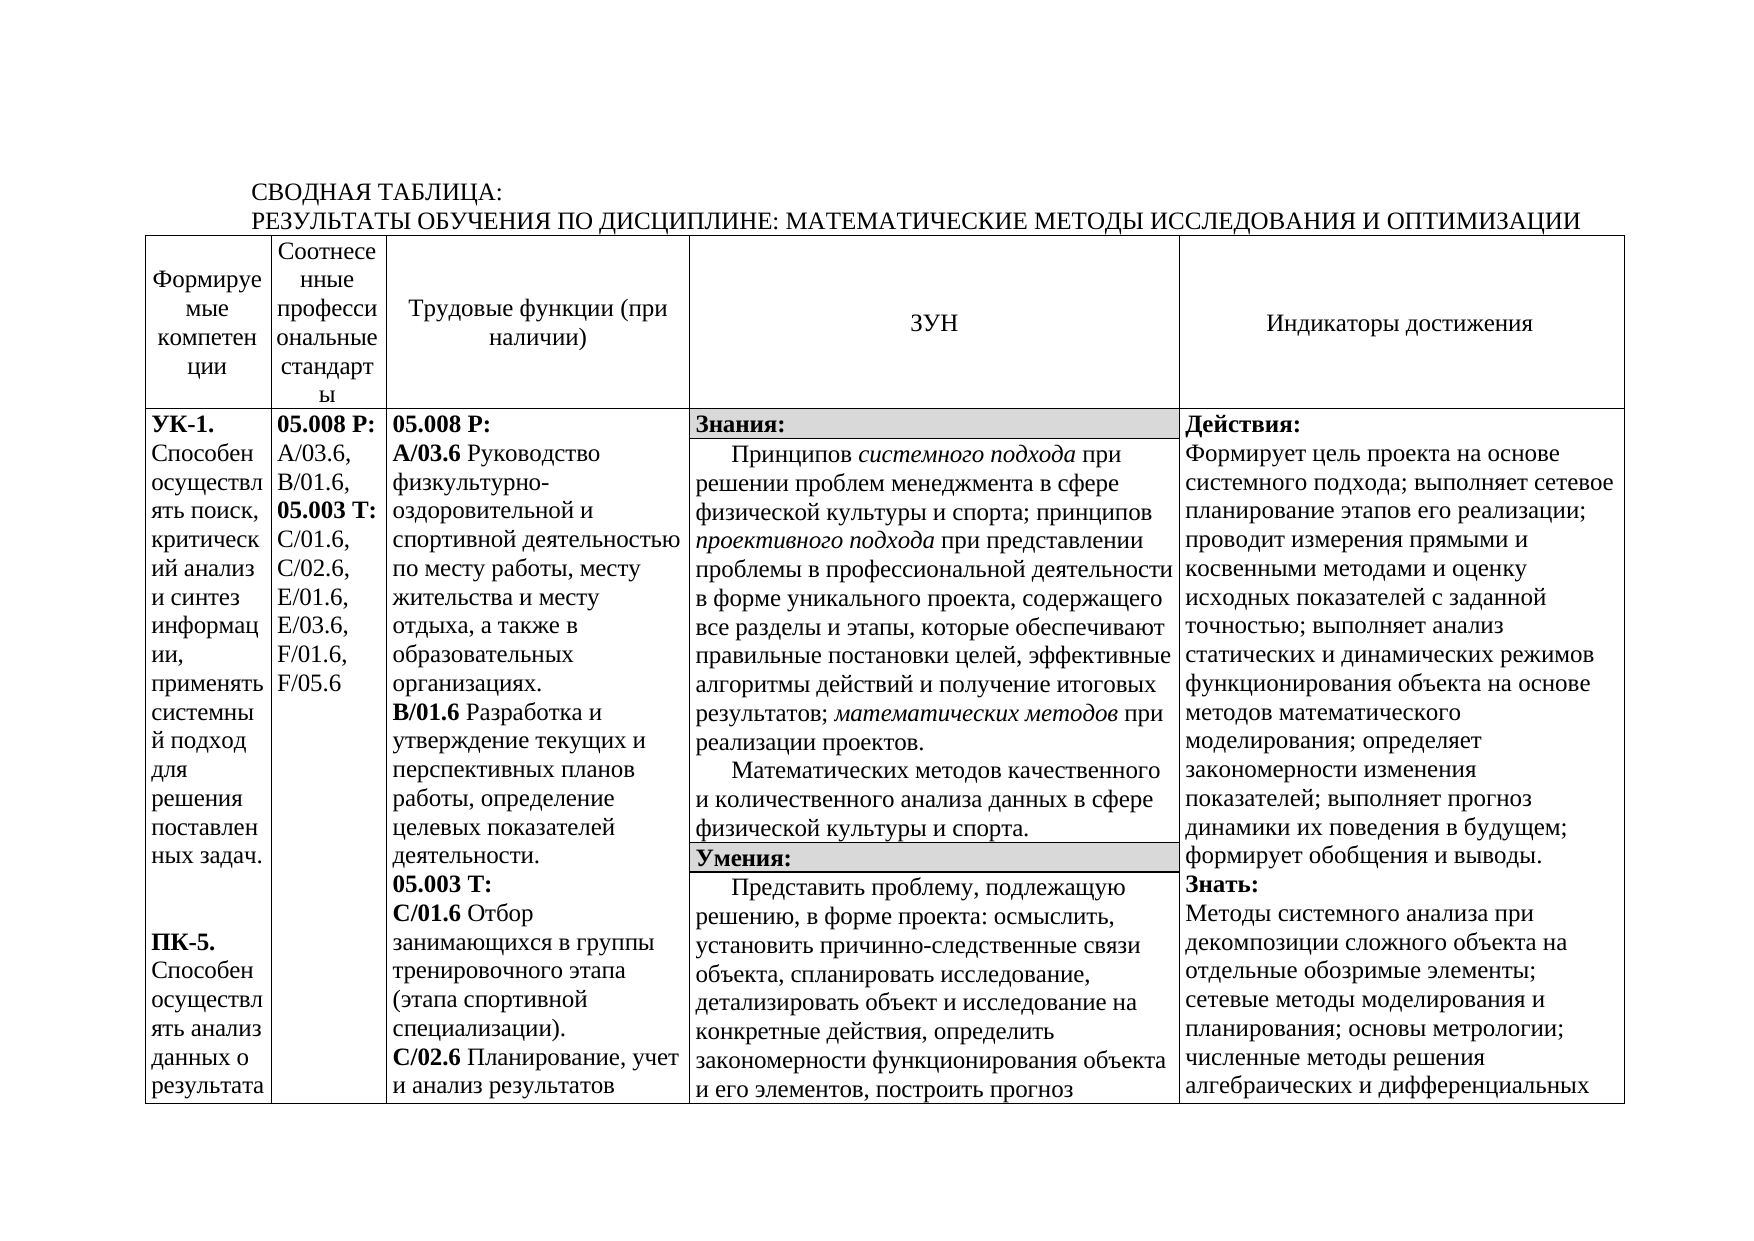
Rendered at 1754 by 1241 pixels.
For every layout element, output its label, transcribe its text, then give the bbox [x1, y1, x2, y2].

table_cell Умения: [690, 843, 1179, 871]
table_header Формируемые компетенции [146, 236, 271, 408]
table_cell Принципов системного подхода при решении проблем менеджмента в сфере физической культуры и спорта; принципов проективного подхода при представлении проблемы в профессиональной деятельности в форме уникального проекта, содержащего все разделы и этапы, которые обеспечивают правильные постановки целей, эффективные алгоритмы действий и получение итоговых результатов; математических методов при реализации проектов. Математических методов качественного и количественного анализа данных в сфере физической культуры и спорта. [690, 439, 1179, 842]
table_header ЗУН [690, 236, 1179, 408]
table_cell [690, 873, 1179, 1102]
table_cell 05.008 Р: А/03.6 Руководство физкультурно-оздоровительной и спортивной деятельностью по месту работы, месту жительства и месту отдыха, а также в образовательных организациях. В/01.6 Разработка и утверждение текущих и перспективных планов работы, определение целевых показателей деятельности. 05.003 Т: C/01.6 Отбор занимающихся в группы тренировочного этапа (этапа спортивной специализации). С/02.6 Планирование, учет и анализ результатов спортивной подготовки занимающихся на тренировочном этапе (этапе спортивной специализации). E/01.6 Обобщение распространения передового опыта тренерской деятельности. E/03.6 Руководство медико- биологическим и функциональным обеспечением подготовки спортсмена, группы спортсменов, спортивной команды. F/01.6 Проведение тренировочных занятий со спортсменами спортивной команды. F/05.6 Координация и контроль взаимодействия физкультурно-спортивных организаций, объединений, публично-правовых образований в части, касающейся реализации программ развития вида спорта в субъекте Российской Федерации. [387, 409, 689, 1102]
table_cell Действия: Формирует цель проекта на основе системного подхода; выполняет сетевое планирование этапов его реализации; проводит измерения прямыми и косвенными методами и оценку исходных показателей с заданной точностью; выполняет анализ статических и динамических режимов функционирования объекта на основе методов математического моделирования; определяет закономерности изменения показателей; выполняет прогноз динамики их поведения в будущем; формирует обобщения и выводы. Знать: Методы системного анализа при декомпозиции сложного объекта на отдельные обозримые элементы; сетевые методы моделирования и планирования; основы метрологии; численные методы решения алгебраических и дифференциальных уравнений; методы приближения функций; методы оптимизации. Уметь: -Сформировать систему требуемых показателей, провести педагогический контроль по их оценке, анализировать и оценивать динамику их изменения, сформировать критерии и методы диагностики состояния объекта, отбора в группы, выполнить сравнительный анализ результативности показателей, прогнозировать динамику изменения показателей, моделировать оптимальные уровни исследуемых показателей, интерпретировать аналитические данные реальным показателям, обобщать результаты, формировать выводы и рекомендации. - Планировать и прогнозировать технологию работ в области ФКиС, выполнять анализ реалистичности планов. - Составлять периодические оперативные планы и планы-графики по консультированию и тестированию физических лиц и организаций ФКиС. -Рассчитывать объем и достаточность ресурсов для обеспечения выполнения планов консультирования и тестирования. [1180, 409, 1624, 1102]
table_cell Знания: [690, 409, 1179, 438]
table_header Индикаторы достижения [1180, 236, 1624, 408]
table_cell УК-1. Способен осуществлять поиск, критический анализ и синтез информации, применять системный подход для решения поставленных задач. ПК-5. Способен осуществлять анализ данных о результатах деятельности организаций физической культуры и спорта. [146, 409, 271, 1102]
table_header Трудовые функции (при наличии) [387, 236, 689, 408]
table_cell 05.008 Р: А/03.6, В/01.6, 05.003 Т: C/01.6, С/02.6, E/01.6, E/03.6, F/01.6, F/05.6 [272, 409, 386, 1102]
table_header Соотнесенные профессиональные стандарты [272, 236, 386, 408]
text РЕЗУЛЬТАТЫ ОБУЧЕНИЯ ПО ДИСЦИПЛИНЕ: МАТЕМАТИЧЕСКИЕ МЕТОДЫ ИССЛЕДОВАНИЯ И ОПТИМИЗАЦИИ [177, 206, 1636, 235]
text СВОДНАЯ ТАБЛИЦА: [177, 177, 1636, 206]
